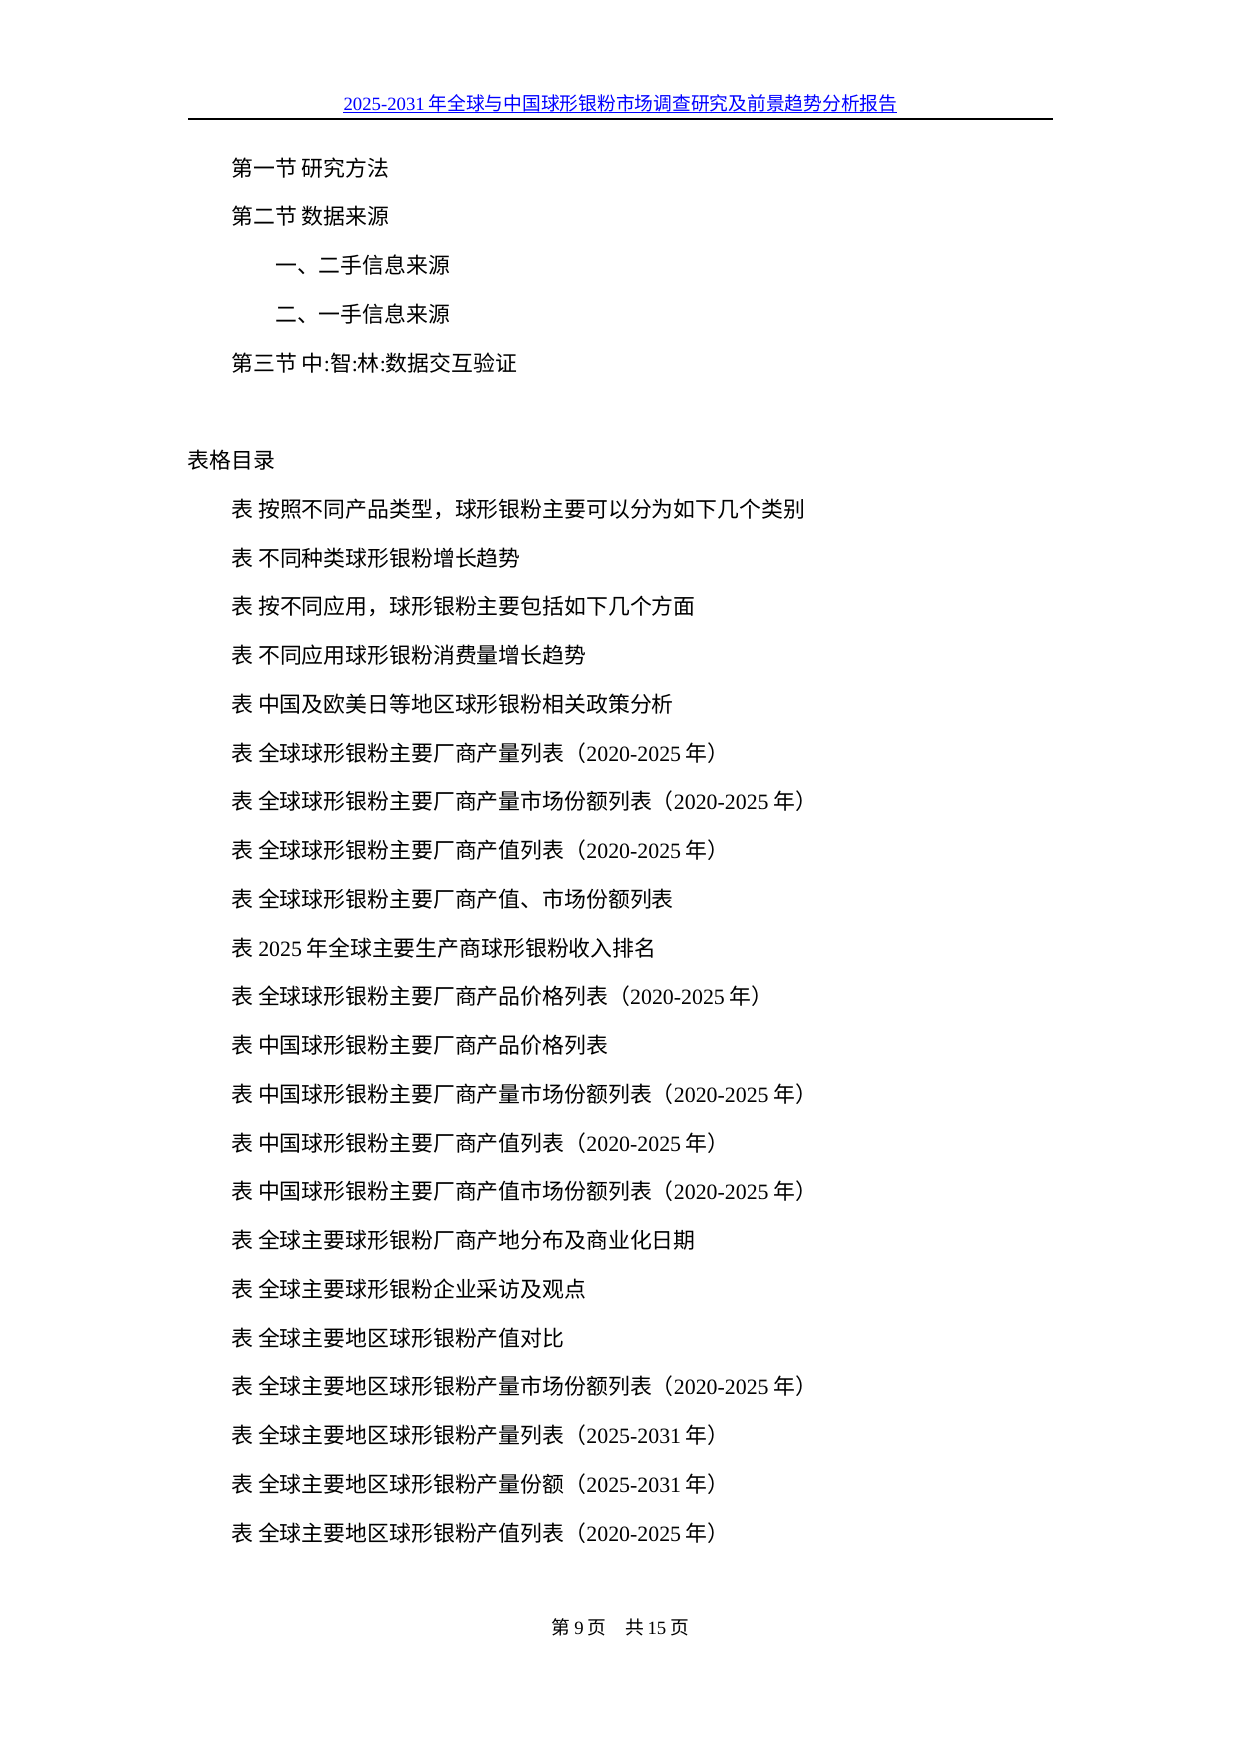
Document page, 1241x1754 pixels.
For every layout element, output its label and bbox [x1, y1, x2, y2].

text [187, 150, 1053, 1548]
